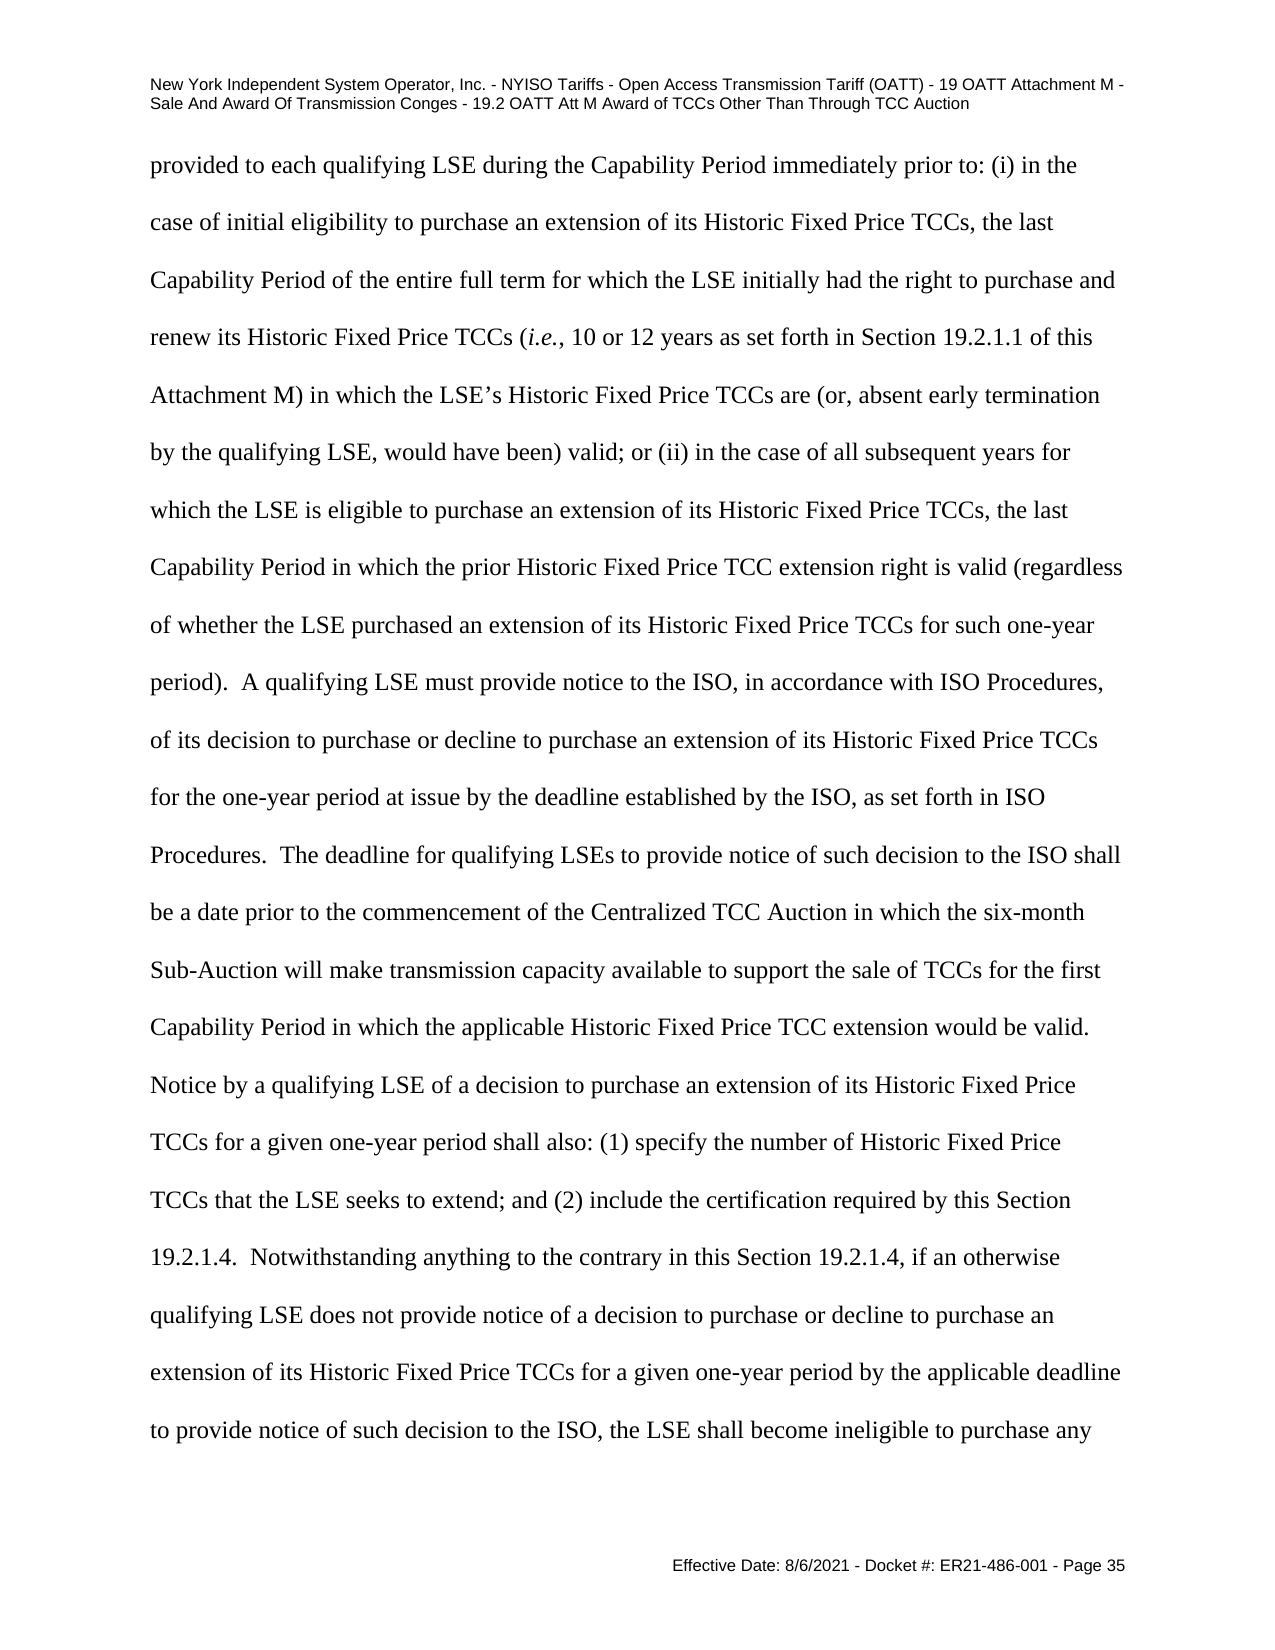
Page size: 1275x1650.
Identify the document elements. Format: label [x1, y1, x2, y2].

text [150, 150, 1125, 1444]
